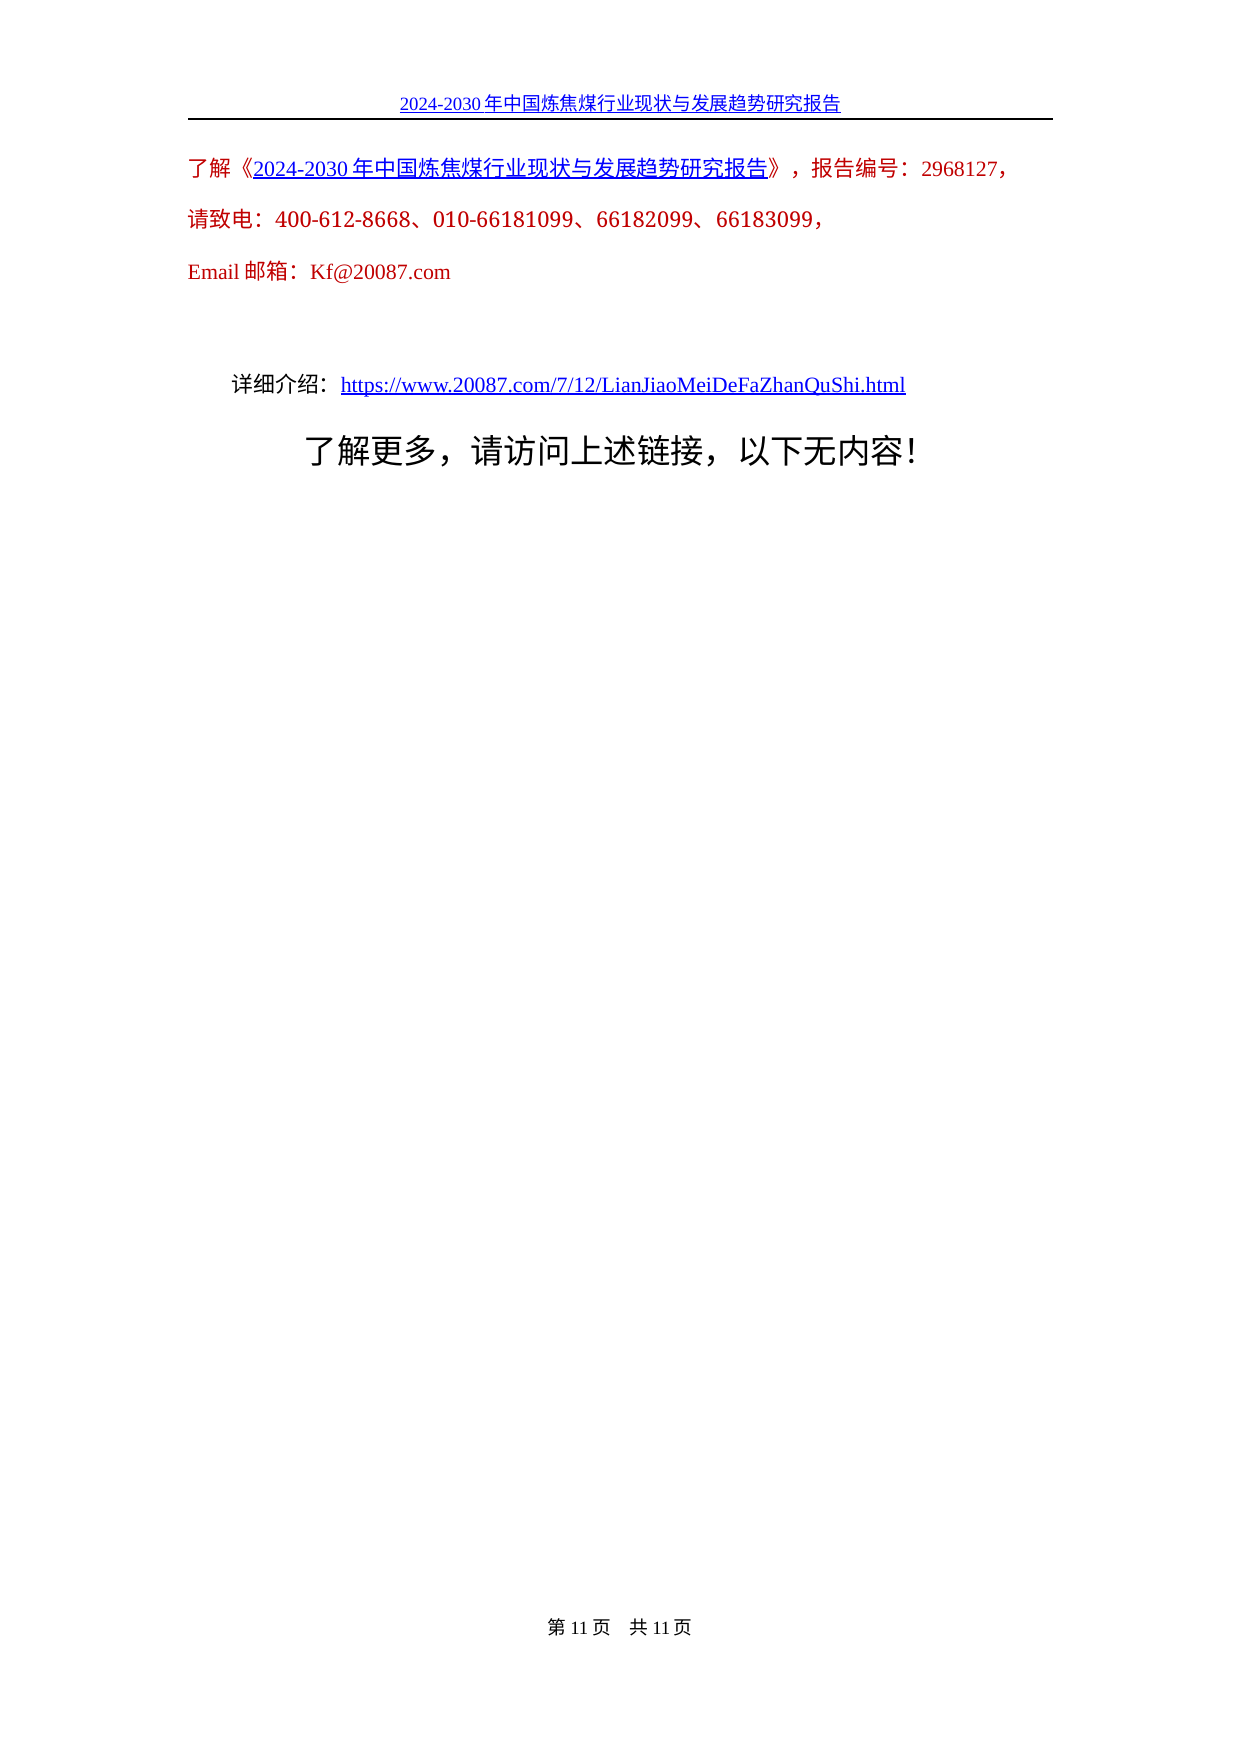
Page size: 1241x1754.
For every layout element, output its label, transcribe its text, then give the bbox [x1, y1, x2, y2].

text Email邮箱：Kf@20087.com [187, 253, 1053, 286]
text 请致电：400-612-8668、010-66181099、66182099、66183099， [187, 202, 1053, 234]
title 了解更多，请访问上述链接，以下无内容！ [187, 416, 1053, 481]
text 详细介绍：https://www.20087.com/7/12/LianJiaoMeiDeFaZhanQuShi.html [187, 366, 1053, 399]
text 了解《2024-2030年中国炼焦煤行业现状与发展趋势研究报告》，报告编号：2968127， [187, 150, 1053, 183]
